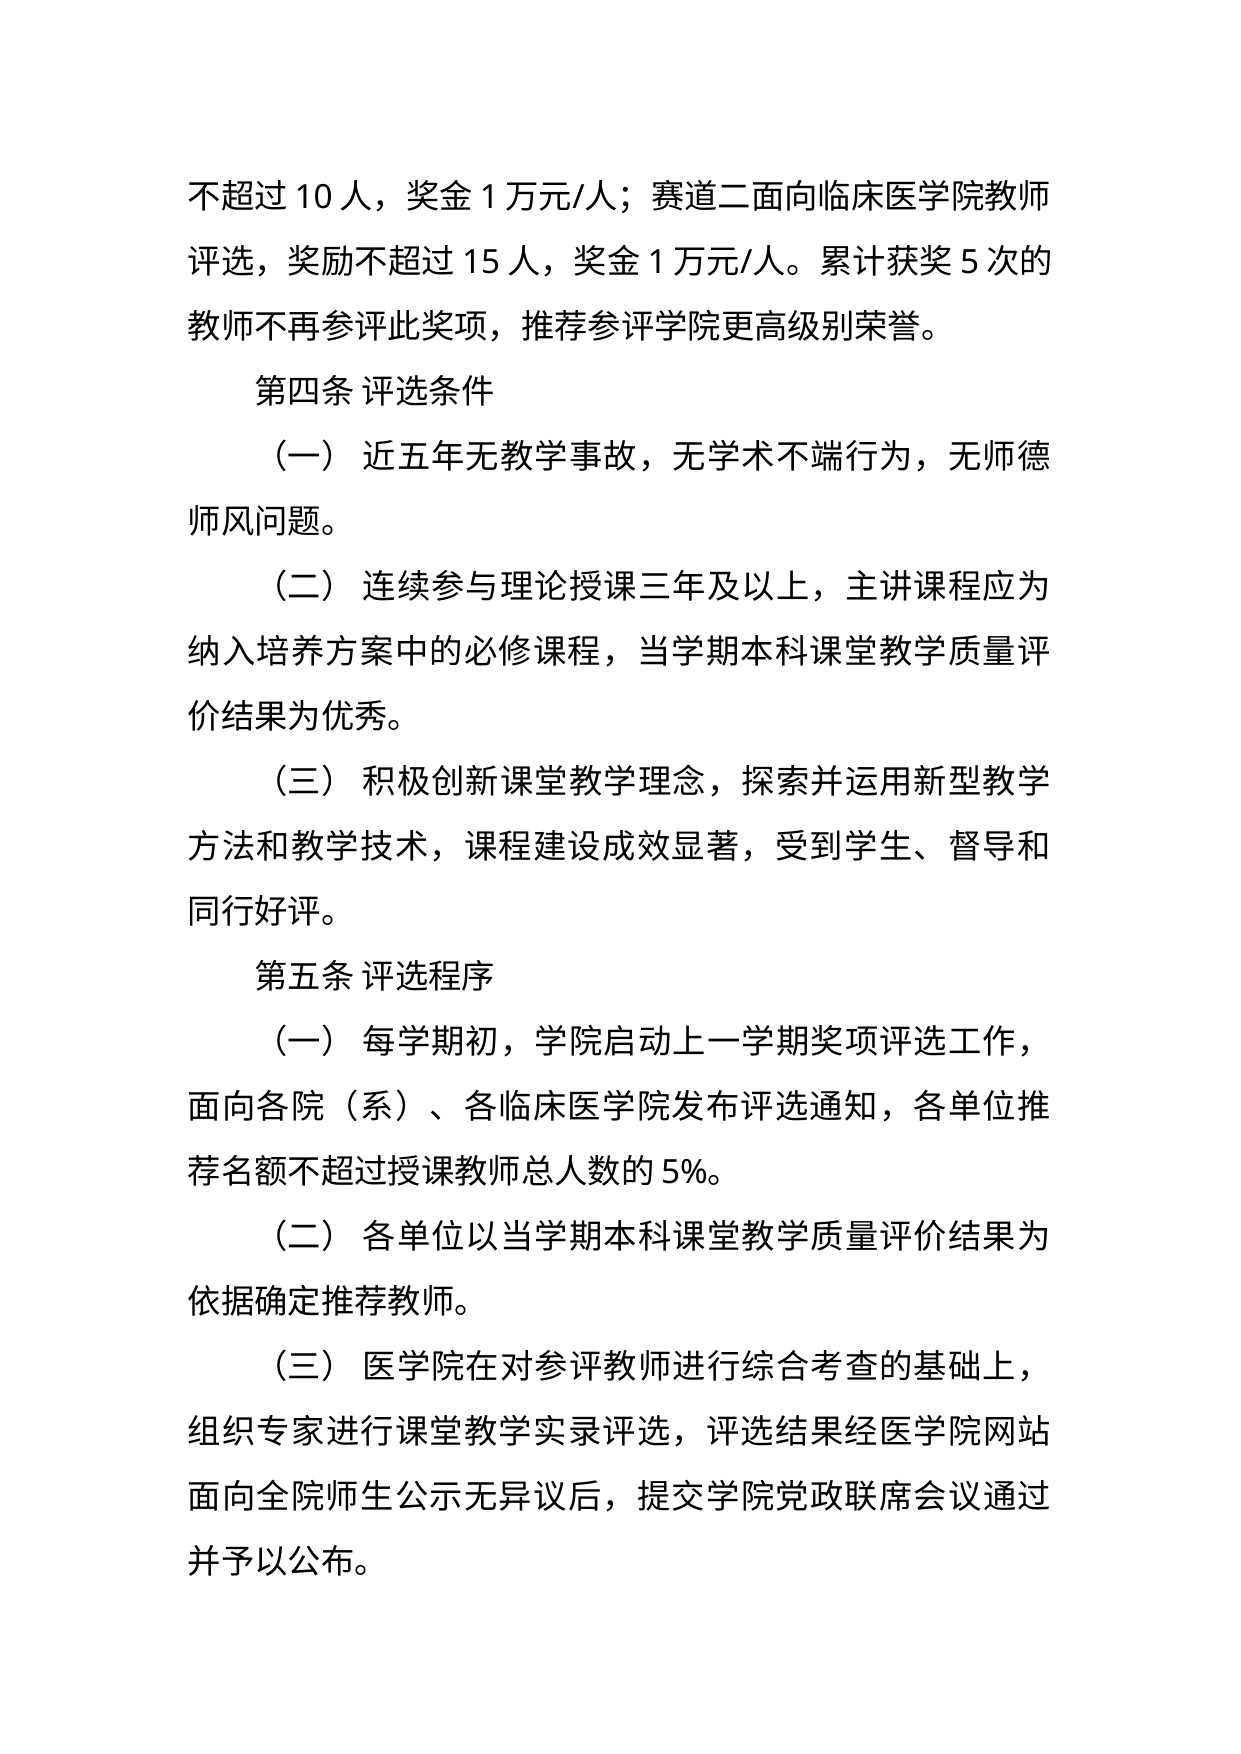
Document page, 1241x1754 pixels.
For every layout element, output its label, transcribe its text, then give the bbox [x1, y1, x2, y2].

list 近五年无教学事故，无学术不端行为，无师德师风问题。 [187, 422, 1053, 552]
list 医学院在对参评教师进行综合考查的基础上，组织专家进行课堂教学实录评选，评选结果经医学院网站面向全院师生公示无异议后，提交学院党政联席会议通过并予以公布。 [187, 1332, 1053, 1592]
text 第五条 评选程序 [187, 942, 1053, 1007]
text 第四条 评选条件 [187, 357, 1053, 422]
list 积极创新课堂教学理念，探索并运用新型教学方法和教学技术，课程建设成效显著，受到学生、督导和同行好评。 [187, 747, 1053, 942]
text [187, 162, 1053, 357]
list 每学期初，学院启动上一学期奖项评选工作，面向各院（系）、各临床医学院发布评选通知，各单位推荐名额不超过授课教师总人数的5%。 [187, 1007, 1053, 1202]
list 各单位以当学期本科课堂教学质量评价结果为依据确定推荐教师。 [187, 1202, 1053, 1332]
list 连续参与理论授课三年及以上，主讲课程应为纳入培养方案中的必修课程，当学期本科课堂教学质量评价结果为优秀。 [187, 552, 1053, 747]
